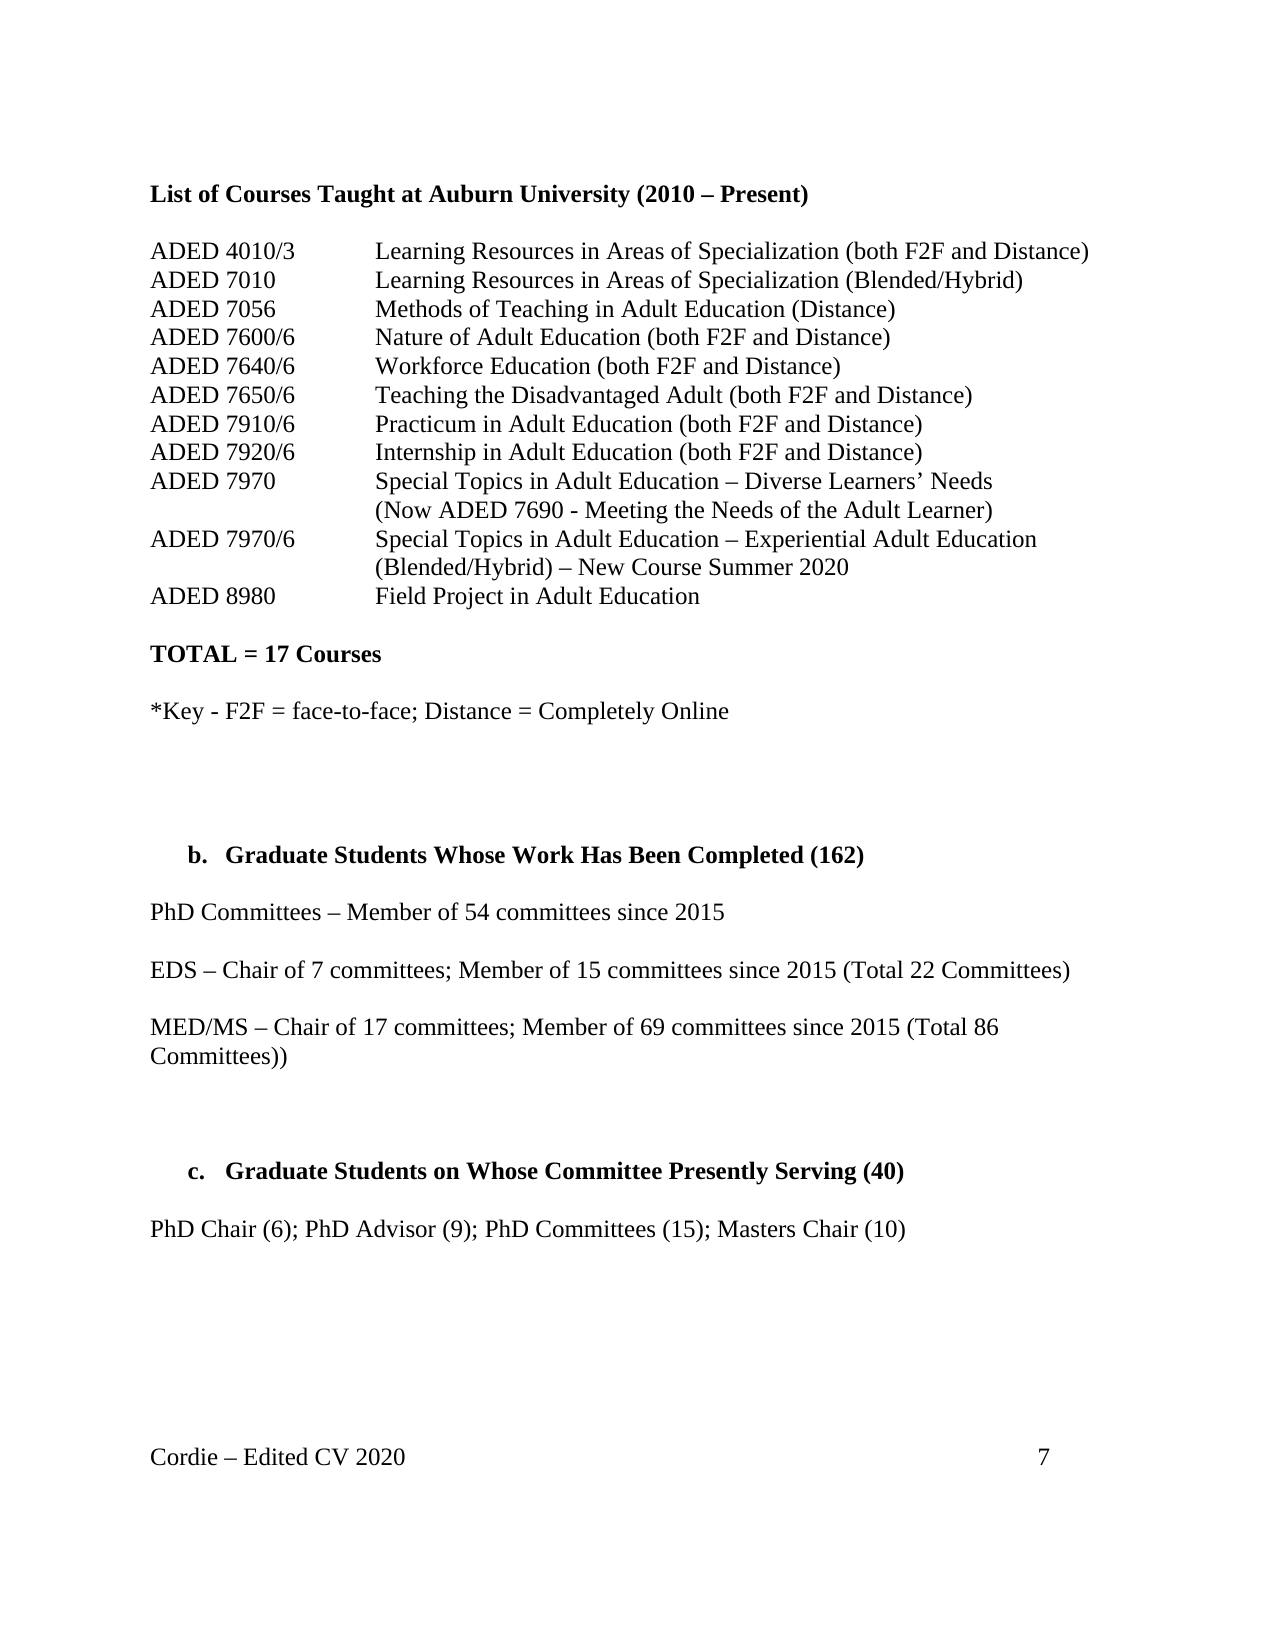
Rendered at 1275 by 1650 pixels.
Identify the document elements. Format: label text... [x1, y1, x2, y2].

list ADED 7970/6 Special Topics in Adult Education – Experiential Adult Education (Blended/Hybrid) – New Course Summer 2020 [150, 524, 1125, 581]
list ADED 8980 Field Project in Adult Education [150, 581, 1125, 610]
list ADED 7600/6 Nature of Adult Education (both F2F and Distance) [150, 322, 1125, 351]
list ADED 7056 Methods of Teaching in Adult Education (Distance) [150, 294, 1125, 322]
text EDS – Chair of 7 committees; Member of 15 committees since 2015 (Total 22 Committees) [150, 955, 1125, 984]
text PhD Committees – Member of 54 committees since 2015 [150, 897, 1125, 926]
list List of Courses Taught at Auburn University (2010 – Present) [150, 179, 1125, 207]
list Graduate Students Whose Work Has Been Completed (162) [187, 840, 1125, 869]
list TOTAL = 17 Courses [150, 639, 1125, 667]
list ADED 7010 Learning Resources in Areas of Specialization (Blended/Hybrid) [150, 265, 1125, 294]
list *Key - F2F = face-to-face; Distance = Completely Online [150, 667, 1125, 725]
list ADED 7970 Special Topics in Adult Education – Diverse Learners’ Needs [150, 466, 1125, 495]
list Graduate Students on Whose Committee Presently Serving (40) [187, 1156, 1125, 1185]
list ADED 7640/6 Workforce Education (both F2F and Distance) [150, 351, 1125, 380]
list (Now ADED 7690 - Meeting the Needs of the Adult Learner) [300, 495, 1125, 524]
list ADED 7650/6 Teaching the Disadvantaged Adult (both F2F and Distance) [150, 380, 1125, 409]
list ADED 7920/6 Internship in Adult Education (both F2F and Distance) [150, 437, 1125, 466]
list PhD Chair (6); PhD Advisor (9); PhD Committees (15); Masters Chair (10) [150, 1214, 1125, 1242]
text MED/MS – Chair of 17 committees; Member of 69 committees since 2015 (Total 86 Committees)) [150, 1012, 1125, 1070]
list ADED 4010/3 Learning Resources in Areas of Specialization (both F2F and Distance) [150, 236, 1125, 265]
list ADED 7910/6 Practicum in Adult Education (both F2F and Distance) [150, 409, 1125, 437]
